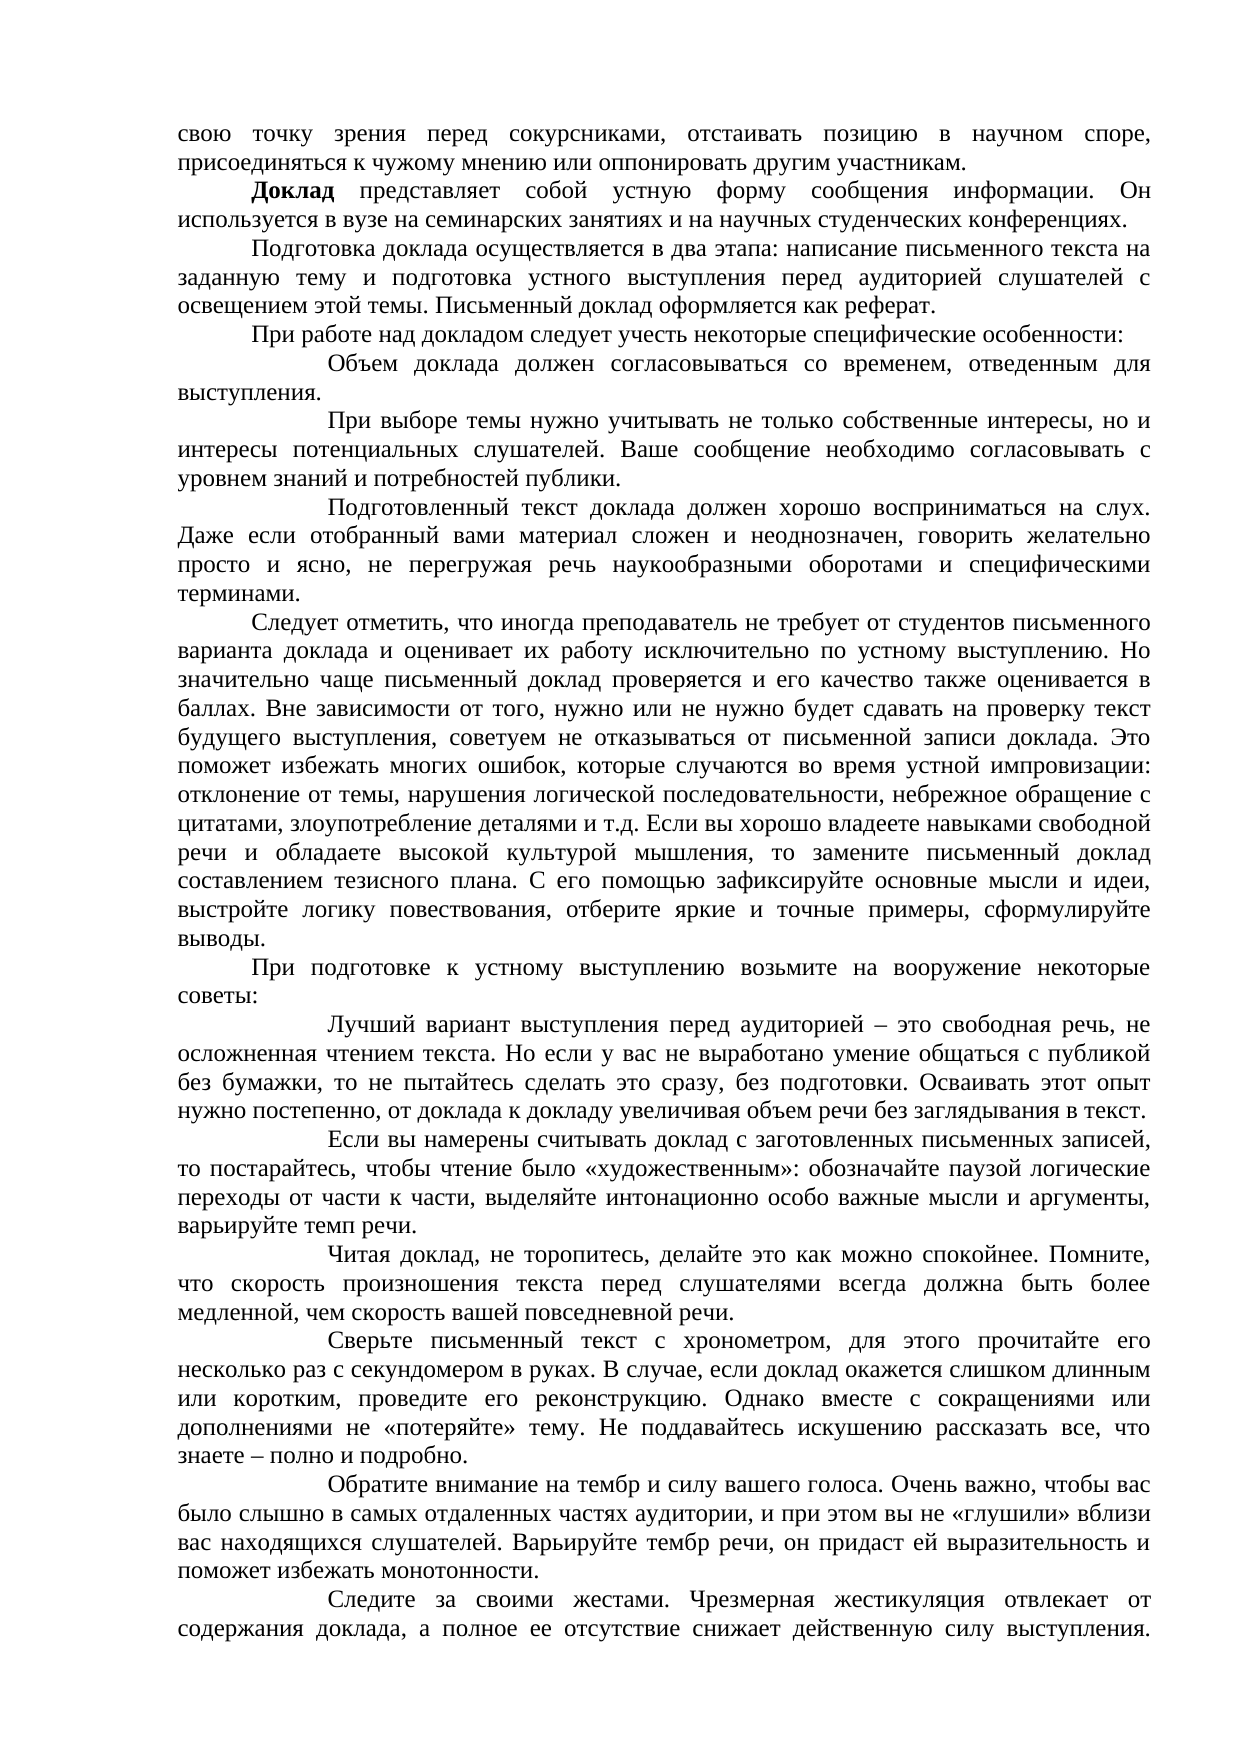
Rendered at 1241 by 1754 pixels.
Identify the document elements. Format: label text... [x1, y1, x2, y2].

list Если вы намерены считывать доклад с заготовленных письменных записей, то постарайтесь, чтобы чтение было «художественным»: обозначайте паузой логические переходы от части к части, выделяйте интонационно особо важные мысли и аргументы, варьируйте темп речи. [177, 1124, 1152, 1239]
list При выборе темы нужно учитывать не только собственные интересы, но и интересы потенциальных слушателей. Ваше сообщение необходимо согласовывать с уровнем знаний и потребностей публики. [177, 406, 1152, 492]
list Обратите внимание на тембр и силу вашего голоса. Очень важно, чтобы вас было слышно в самых отдаленных частях аудитории, и при этом вы не «глушили» вблизи вас находящихся слушателей. Варьируйте тембр речи, он придаст ей выразительность и поможет избежать монотонности. [177, 1469, 1152, 1584]
text Доклад представляет собой устную форму сообщения информации. Он используется в вузе на семинарских занятиях и на научных студенческих конференциях. [177, 176, 1152, 233]
list Объем доклада должен согласовываться со временем, отведенным для выступления. [177, 348, 1152, 406]
list Сверьте письменный текст с хронометром, для этого прочитайте его несколько раз с секундомером в руках. В случае, если доклад окажется слишком длинным или коротким, проведите его реконструкцию. Однако вместе с сокращениями или дополнениями не «потеряйте» тему. Не поддавайтесь искушению рассказать все, что знаете – полно и подробно. [177, 1326, 1152, 1469]
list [177, 1584, 1152, 1642]
list Подготовленный текст доклада должен хорошо восприниматься на слух. Даже если отобранный вами материал сложен и неоднозначен, говорить желательно просто и ясно, не перегружая речь наукообразными оборотами и специфическими терминами. [177, 492, 1152, 607]
text Следует отметить, что иногда преподаватель не требует от студентов письменного варианта доклада и оценивает их работу исключительно по устному выступлению. Но значительно чаще письменный доклад проверяется и его качество также оценивается в баллах. Вне зависимости от того, нужно или не нужно будет сдавать на проверку текст будущего выступления, советуем не отказываться от письменной записи доклада. Это поможет избежать многих ошибок, которые случаются во время устной импровизации: отклонение от темы, нарушения логической последовательности, небрежное обращение с цитатами, злоупотребление деталями и т.д. Если вы хорошо владеете навыками свободной речи и обладаете высокой культурой мышления, то замените письменный доклад составлением тезисного плана. С его помощью зафиксируйте основные мысли и идеи, выстройте логику повествования, отберите яркие и точные примеры, сформулируйте выводы. [177, 607, 1152, 952]
text При работе над докладом следует учесть некоторые специфические особенности: [177, 319, 1152, 348]
list Лучший вариант выступления перед аудиторией – это свободная речь, не осложненная чтением текста. Но если у вас не выработано умение общаться с публикой без бумажки, то не пытайтесь сделать это сразу, без подготовки. Осваивать этот опыт нужно постепенно, от доклада к докладу увеличивая объем речи без заглядывания в текст. [177, 1009, 1152, 1124]
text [177, 118, 1152, 176]
text При подготовке к устному выступлению возьмите на вооружение некоторые советы: [177, 952, 1152, 1009]
text Подготовка доклада осуществляется в два этапа: написание письменного текста на заданную тему и подготовка устного выступления перед аудиторией слушателей с освещением этой темы. Письменный доклад оформляется как реферат. [177, 233, 1152, 319]
list Читая доклад, не торопитесь, делайте это как можно спокойнее. Помните, что скорость произношения текста перед слушателями всегда должна быть более медленной, чем скорость вашей повседневной речи. [177, 1239, 1152, 1326]
